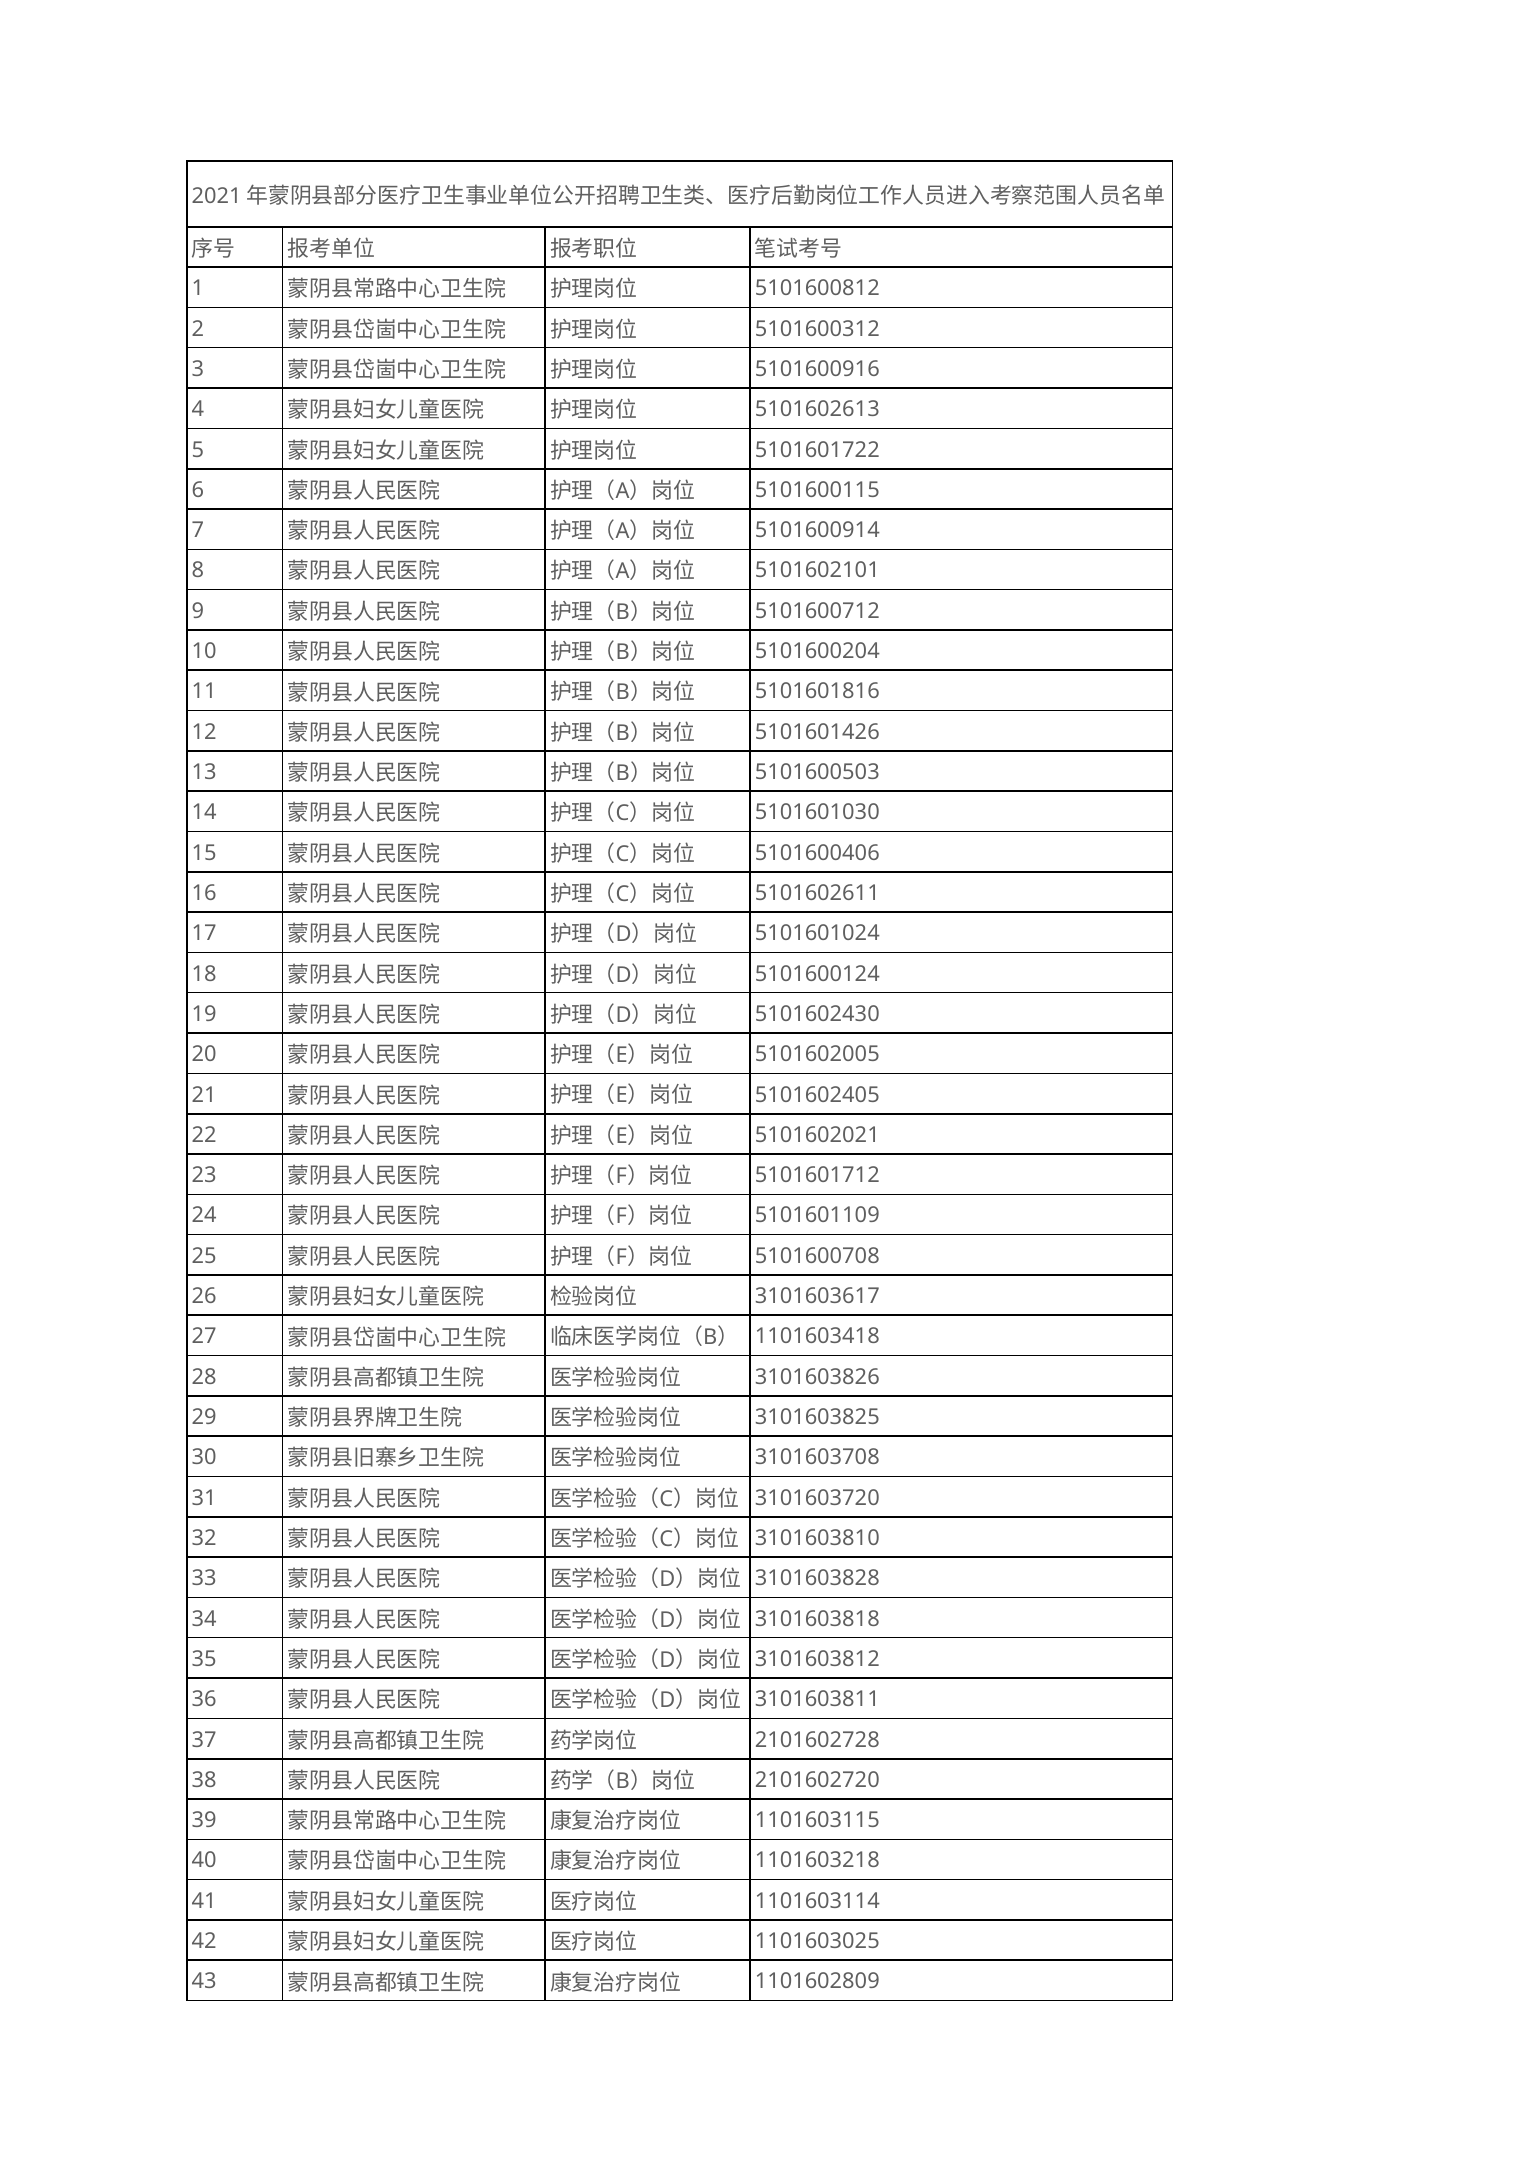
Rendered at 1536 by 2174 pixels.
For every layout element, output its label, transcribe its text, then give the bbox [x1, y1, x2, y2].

table_cell 3101603825 [751, 1397, 1172, 1435]
table_cell 14 [188, 792, 282, 831]
table_cell 医学检验（D）岗位 [546, 1558, 749, 1597]
table_cell 1101603115 [751, 1800, 1172, 1838]
table_cell 蒙阴县人民医院 [283, 1074, 544, 1113]
table_cell 护理岗位 [546, 429, 749, 468]
table_cell 7 [188, 510, 282, 548]
table_cell 蒙阴县妇女儿童医院 [283, 1880, 544, 1919]
table_cell 5101602021 [751, 1115, 1172, 1153]
table_cell 35 [188, 1638, 282, 1677]
table_cell 报考单位 [283, 228, 544, 266]
table_cell 护理（F）岗位 [546, 1235, 749, 1274]
table_cell 4 [188, 389, 282, 427]
table_cell 护理（E）岗位 [546, 1074, 749, 1113]
table_cell 6 [188, 470, 282, 508]
table_cell 检验岗位 [546, 1276, 749, 1314]
table_cell 蒙阴县人民医院 [283, 711, 544, 750]
table_header 2021年蒙阴县部分医疗卫生事业单位公开招聘卫生类、医疗后勤岗位工作人员进入考察范围人员名单 [188, 162, 1172, 226]
table_cell 蒙阴县常路中心卫生院 [283, 268, 544, 307]
table_cell 蒙阴县人民医院 [283, 631, 544, 669]
table_cell 蒙阴县人民医院 [283, 1195, 544, 1234]
table_cell 蒙阴县高都镇卫生院 [283, 1961, 544, 2000]
table_cell 蒙阴县人民医院 [283, 1679, 544, 1717]
table_cell 蒙阴县人民医院 [283, 1558, 544, 1597]
table_cell 护理（D）岗位 [546, 993, 749, 1032]
table_cell 1101603114 [751, 1880, 1172, 1919]
table_cell 蒙阴县人民医院 [283, 792, 544, 831]
table_cell 5101602405 [751, 1074, 1172, 1113]
table_cell 24 [188, 1195, 282, 1234]
table_cell 蒙阴县人民医院 [283, 1518, 544, 1556]
table_cell 序号 [188, 228, 282, 266]
table_cell 蒙阴县人民医院 [283, 1034, 544, 1072]
table_cell 3101603812 [751, 1638, 1172, 1677]
table_cell 蒙阴县人民医院 [283, 1638, 544, 1677]
table_cell 3 [188, 348, 282, 387]
table_cell 医疗岗位 [546, 1880, 749, 1919]
table_cell 蒙阴县岱崮中心卫生院 [283, 348, 544, 387]
table_cell 护理（D）岗位 [546, 913, 749, 952]
table_cell 16 [188, 873, 282, 911]
table_cell 3101603826 [751, 1356, 1172, 1395]
table_cell 42 [188, 1921, 282, 1959]
table_cell 5101600312 [751, 308, 1172, 347]
table_cell 护理（C）岗位 [546, 832, 749, 871]
table_cell 5101600406 [751, 832, 1172, 871]
table_cell 护理（A）岗位 [546, 470, 749, 508]
table_cell 40 [188, 1840, 282, 1879]
table_cell 22 [188, 1115, 282, 1153]
table_cell 蒙阴县旧寨乡卫生院 [283, 1437, 544, 1476]
table_cell 护理（F）岗位 [546, 1155, 749, 1193]
table_cell 8 [188, 550, 282, 589]
table_cell 5101600124 [751, 953, 1172, 992]
table_cell 3101603828 [751, 1558, 1172, 1597]
table_cell 医疗岗位 [546, 1921, 749, 1959]
table_cell 1 [188, 268, 282, 307]
table_cell 蒙阴县人民医院 [283, 953, 544, 992]
table_cell 蒙阴县常路中心卫生院 [283, 1800, 544, 1838]
table_cell 蒙阴县人民医院 [283, 832, 544, 871]
table_cell 蒙阴县妇女儿童医院 [283, 429, 544, 468]
table_cell 37 [188, 1719, 282, 1758]
table_cell 5101602430 [751, 993, 1172, 1032]
table_cell 5101600204 [751, 631, 1172, 669]
table_cell 3101603720 [751, 1477, 1172, 1516]
table_cell 5101601426 [751, 711, 1172, 750]
table_cell 15 [188, 832, 282, 871]
table_cell 5101600916 [751, 348, 1172, 387]
table_cell 临床医学岗位（B） [546, 1316, 749, 1355]
table_cell 5101600708 [751, 1235, 1172, 1274]
table_cell 1101603218 [751, 1840, 1172, 1879]
table_cell 护理（A）岗位 [546, 510, 749, 548]
table_cell 蒙阴县人民医院 [283, 470, 544, 508]
table_cell 19 [188, 993, 282, 1032]
table_cell 蒙阴县人民医院 [283, 550, 544, 589]
table_cell 41 [188, 1880, 282, 1919]
table_cell 12 [188, 711, 282, 750]
table_cell 医学检验岗位 [546, 1356, 749, 1395]
table_cell 护理（E）岗位 [546, 1115, 749, 1153]
table_cell 1101603418 [751, 1316, 1172, 1355]
table_cell 蒙阴县人民医院 [283, 993, 544, 1032]
table_cell 护理（F）岗位 [546, 1195, 749, 1234]
table_cell 蒙阴县岱崮中心卫生院 [283, 1316, 544, 1355]
table_cell 29 [188, 1397, 282, 1435]
table_cell 39 [188, 1800, 282, 1838]
table_cell 报考职位 [546, 228, 749, 266]
table_cell 25 [188, 1235, 282, 1274]
table_cell 蒙阴县人民医院 [283, 752, 544, 790]
table_cell 蒙阴县高都镇卫生院 [283, 1356, 544, 1395]
table_cell 护理岗位 [546, 389, 749, 427]
table_cell 康复治疗岗位 [546, 1961, 749, 2000]
table_cell 护理（A）岗位 [546, 550, 749, 589]
table_cell 药学岗位 [546, 1719, 749, 1758]
table_cell 蒙阴县岱崮中心卫生院 [283, 1840, 544, 1879]
table_cell 蒙阴县妇女儿童医院 [283, 1276, 544, 1314]
table_cell 康复治疗岗位 [546, 1800, 749, 1838]
table_cell 10 [188, 631, 282, 669]
table_cell 5101601030 [751, 792, 1172, 831]
table_cell 蒙阴县人民医院 [283, 510, 544, 548]
table_cell 医学检验（D）岗位 [546, 1638, 749, 1677]
table_cell 护理（B）岗位 [546, 752, 749, 790]
table_cell 20 [188, 1034, 282, 1072]
table_cell 蒙阴县人民医院 [283, 1235, 544, 1274]
table_cell 护理（C）岗位 [546, 873, 749, 911]
table_cell 蒙阴县界牌卫生院 [283, 1397, 544, 1435]
table_cell 5101600812 [751, 268, 1172, 307]
table_cell 2101602720 [751, 1760, 1172, 1798]
table_cell 33 [188, 1558, 282, 1597]
table_cell 1101602809 [751, 1961, 1172, 2000]
table_cell 医学检验岗位 [546, 1397, 749, 1435]
table_cell 17 [188, 913, 282, 952]
table_cell 5101602611 [751, 873, 1172, 911]
table_cell 蒙阴县人民医院 [283, 671, 544, 710]
table_cell 护理（B）岗位 [546, 590, 749, 629]
table_cell 5 [188, 429, 282, 468]
table_cell 43 [188, 1961, 282, 2000]
table_cell 医学检验（C）岗位 [546, 1477, 749, 1516]
table_cell 医学检验（D）岗位 [546, 1679, 749, 1717]
table_cell 医学检验（D）岗位 [546, 1598, 749, 1637]
table_cell 蒙阴县人民医院 [283, 1477, 544, 1516]
table_cell 38 [188, 1760, 282, 1798]
table_cell 蒙阴县岱崮中心卫生院 [283, 308, 544, 347]
table_cell 36 [188, 1679, 282, 1717]
table_cell 蒙阴县妇女儿童医院 [283, 1921, 544, 1959]
table_cell 5101602101 [751, 550, 1172, 589]
table_cell 5101601109 [751, 1195, 1172, 1234]
table_cell 26 [188, 1276, 282, 1314]
table_cell 护理（D）岗位 [546, 953, 749, 992]
table_cell 蒙阴县人民医院 [283, 590, 544, 629]
table_cell 28 [188, 1356, 282, 1395]
table_cell 护理（E）岗位 [546, 1034, 749, 1072]
table_cell 笔试考号 [751, 228, 1172, 266]
table_cell 13 [188, 752, 282, 790]
table_cell 护理（C）岗位 [546, 792, 749, 831]
table_cell 5101600914 [751, 510, 1172, 548]
table_cell 23 [188, 1155, 282, 1193]
table_cell 护理（B）岗位 [546, 671, 749, 710]
table_cell 5101602613 [751, 389, 1172, 427]
table_cell 医学检验岗位 [546, 1437, 749, 1476]
table_cell 5101600115 [751, 470, 1172, 508]
table_cell 蒙阴县妇女儿童医院 [283, 389, 544, 427]
table_cell 蒙阴县人民医院 [283, 1598, 544, 1637]
table_cell 2101602728 [751, 1719, 1172, 1758]
table_cell 蒙阴县人民医院 [283, 913, 544, 952]
table_cell 护理岗位 [546, 268, 749, 307]
table_cell 5101601712 [751, 1155, 1172, 1193]
table_cell 3101603818 [751, 1598, 1172, 1637]
table_cell 11 [188, 671, 282, 710]
table_cell 蒙阴县高都镇卫生院 [283, 1719, 544, 1758]
table_cell 5101600712 [751, 590, 1172, 629]
table_cell 21 [188, 1074, 282, 1113]
table_cell 护理岗位 [546, 308, 749, 347]
table_cell 30 [188, 1437, 282, 1476]
table_cell 康复治疗岗位 [546, 1840, 749, 1879]
table_cell 3101603810 [751, 1518, 1172, 1556]
table_cell 34 [188, 1598, 282, 1637]
table_cell 5101601024 [751, 913, 1172, 952]
table_cell 5101600503 [751, 752, 1172, 790]
table_cell 蒙阴县人民医院 [283, 873, 544, 911]
table_cell 2 [188, 308, 282, 347]
table_cell 18 [188, 953, 282, 992]
table_cell 1101603025 [751, 1921, 1172, 1959]
table_cell 5101601816 [751, 671, 1172, 710]
table_cell 3101603617 [751, 1276, 1172, 1314]
table_cell 蒙阴县人民医院 [283, 1155, 544, 1193]
table_cell 27 [188, 1316, 282, 1355]
table_cell 药学（B）岗位 [546, 1760, 749, 1798]
table_cell 9 [188, 590, 282, 629]
table_cell 护理（B）岗位 [546, 711, 749, 750]
table_cell 护理（B）岗位 [546, 631, 749, 669]
table_cell 5101601722 [751, 429, 1172, 468]
table_cell 护理岗位 [546, 348, 749, 387]
table_cell 32 [188, 1518, 282, 1556]
table_cell 蒙阴县人民医院 [283, 1760, 544, 1798]
table_cell 3101603811 [751, 1679, 1172, 1717]
table_cell 31 [188, 1477, 282, 1516]
table_cell 3101603708 [751, 1437, 1172, 1476]
table_cell 医学检验（C）岗位 [546, 1518, 749, 1556]
table_cell 5101602005 [751, 1034, 1172, 1072]
table_cell 蒙阴县人民医院 [283, 1115, 544, 1153]
